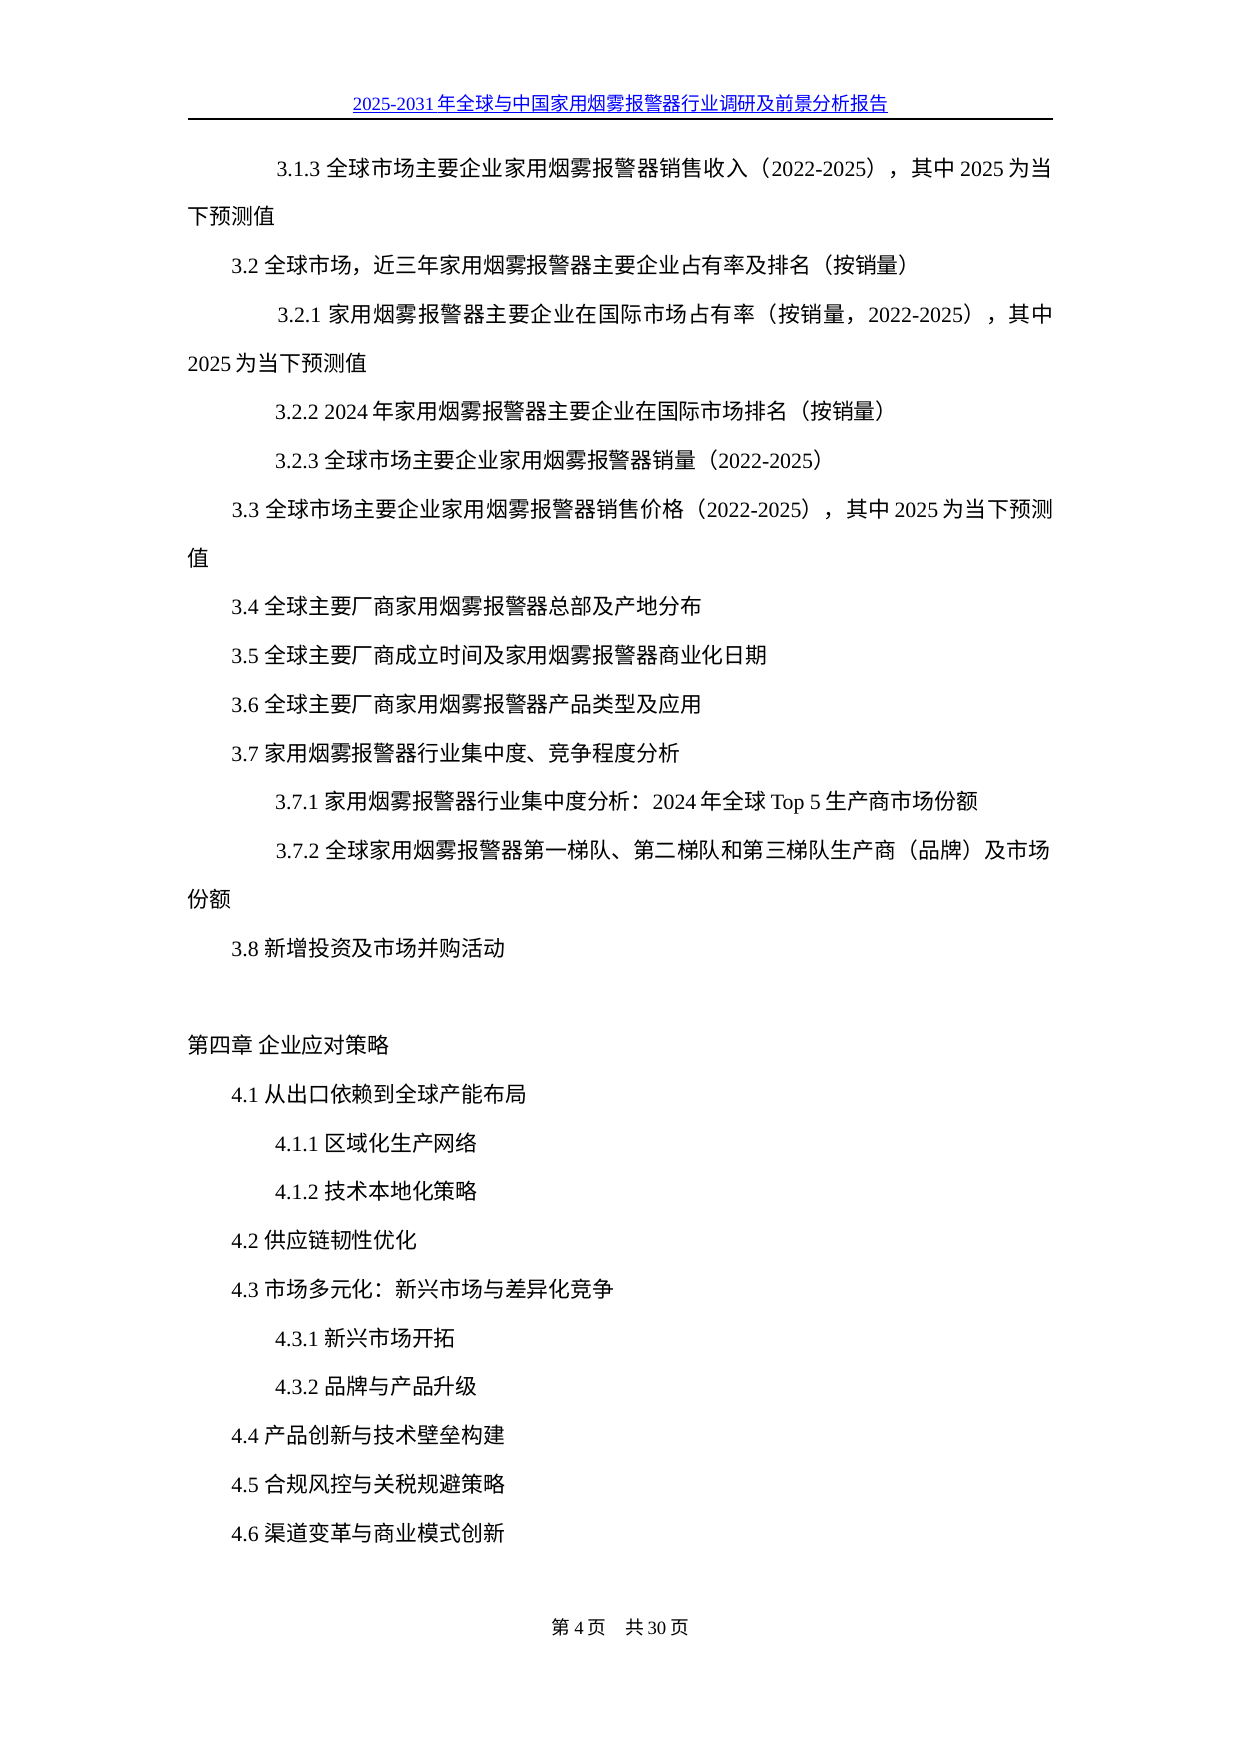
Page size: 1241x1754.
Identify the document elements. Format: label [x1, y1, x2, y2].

text [187, 150, 1053, 1548]
